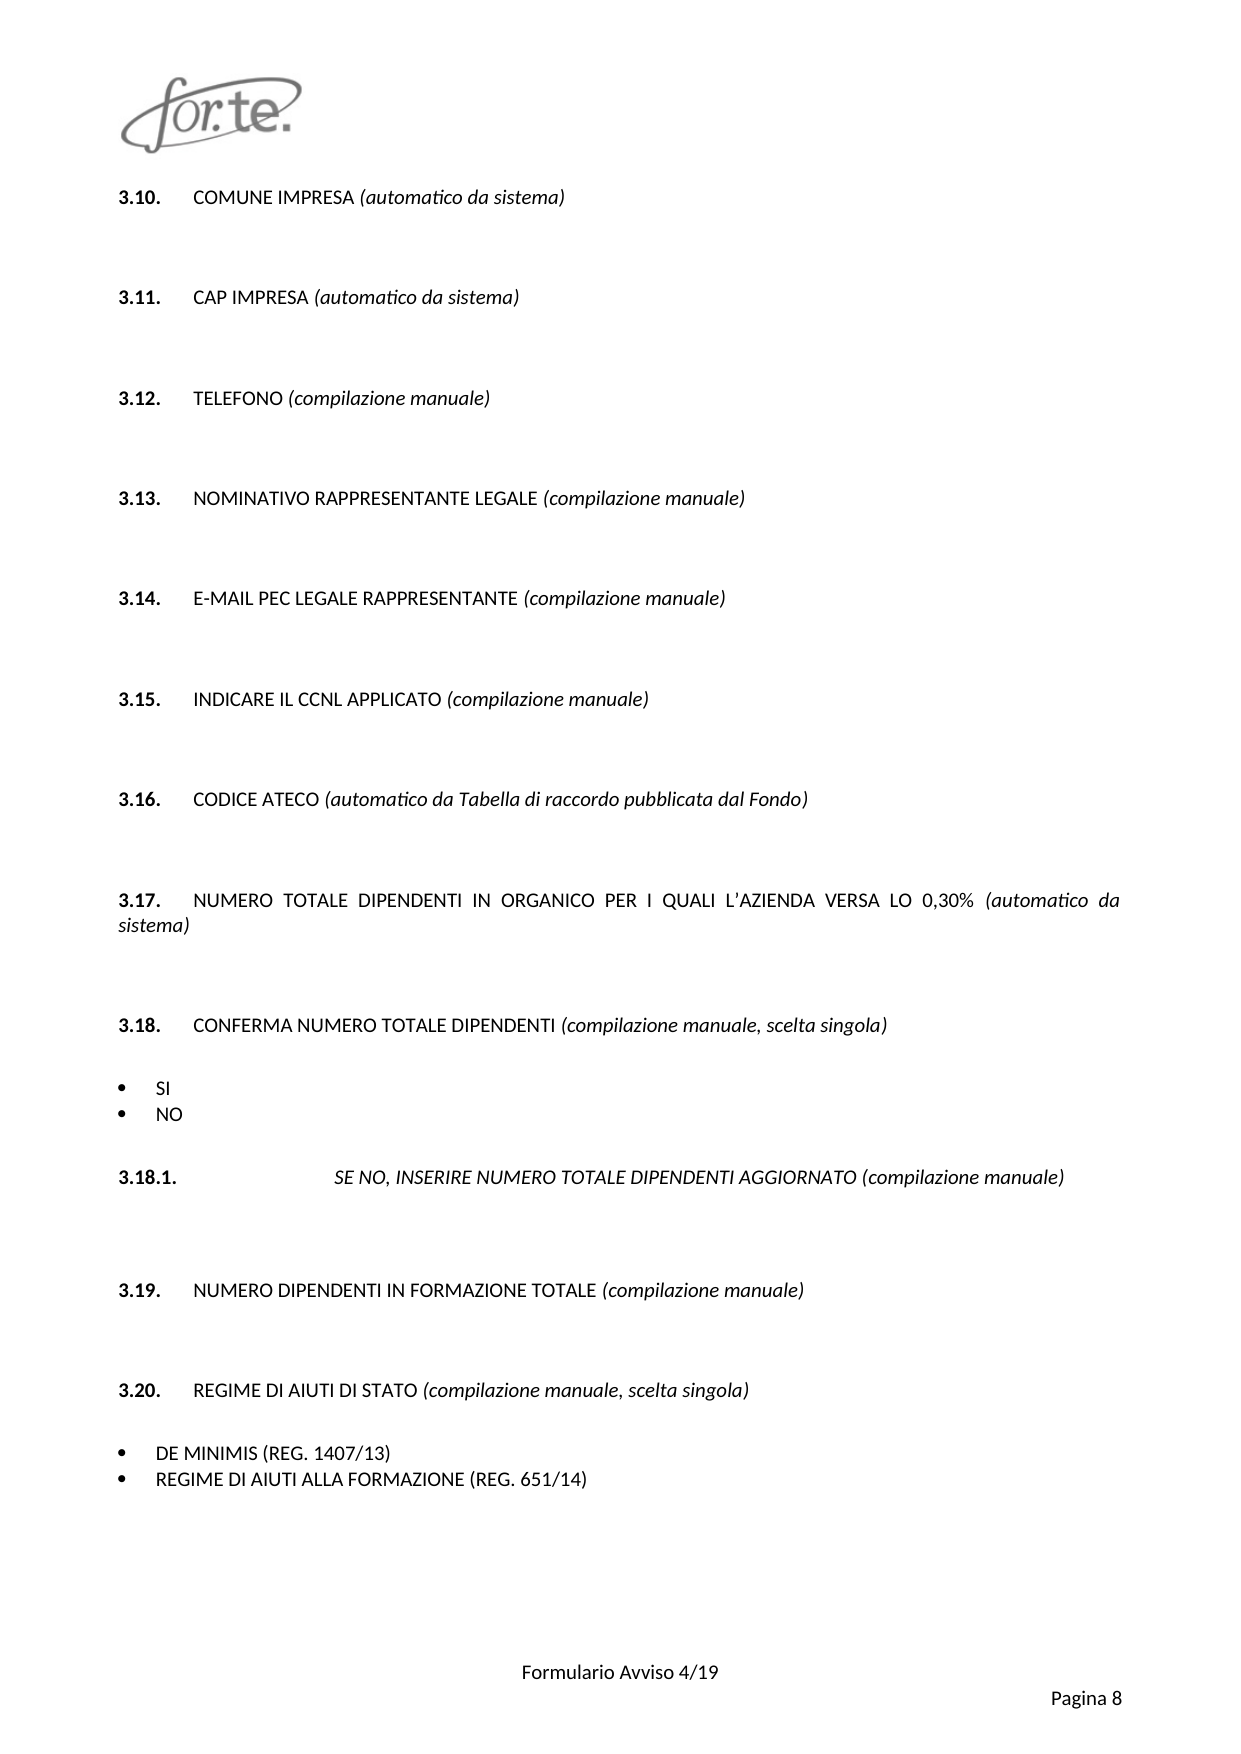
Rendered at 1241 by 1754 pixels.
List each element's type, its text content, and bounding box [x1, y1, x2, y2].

text CODICE ATECO (automatico da Tabella di raccordo pubblicata dal Fondo) [118, 786, 1122, 812]
text SE NO, INSERIRE NUMERO TOTALE DIPENDENTI AGGIORNATO (compilazione manuale) [118, 1164, 1122, 1189]
list REGIME DI AIUTI ALLA FORMAZIONE (REG. 651/14) [118, 1466, 1122, 1491]
picture [118, 73, 306, 160]
text INDICARE IL CCNL APPLICATO (compilazione manuale) [118, 686, 1122, 711]
text NUMERO TOTALE DIPENDENTI IN ORGANICO PER I QUALI L’AZIENDA VERSA LO 0,30% (automatico da sistema) [118, 887, 1122, 938]
list NO [118, 1101, 1122, 1126]
list DE MINIMIS (REG. 1407/13) [118, 1440, 1122, 1466]
text COMUNE IMPRESA (automatico da sistema) [118, 184, 1122, 209]
text TELEFONO (compilazione manuale) [118, 385, 1122, 410]
text CAP IMPRESA (automatico da sistema) [118, 284, 1122, 310]
text E-MAIL PEC LEGALE RAPPRESENTANTE (compilazione manuale) [118, 586, 1122, 611]
text REGIME DI AIUTI DI STATO (compilazione manuale, scelta singola) [118, 1377, 1122, 1403]
text NOMINATIVO RAPPRESENTANTE LEGALE (compilazione manuale) [118, 485, 1122, 511]
list SI [118, 1076, 1122, 1101]
text NUMERO DIPENDENTI IN FORMAZIONE TOTALE (compilazione manuale) [118, 1277, 1122, 1302]
text CONFERMA NUMERO TOTALE DIPENDENTI (compilazione manuale, scelta singola) [118, 1013, 1122, 1038]
